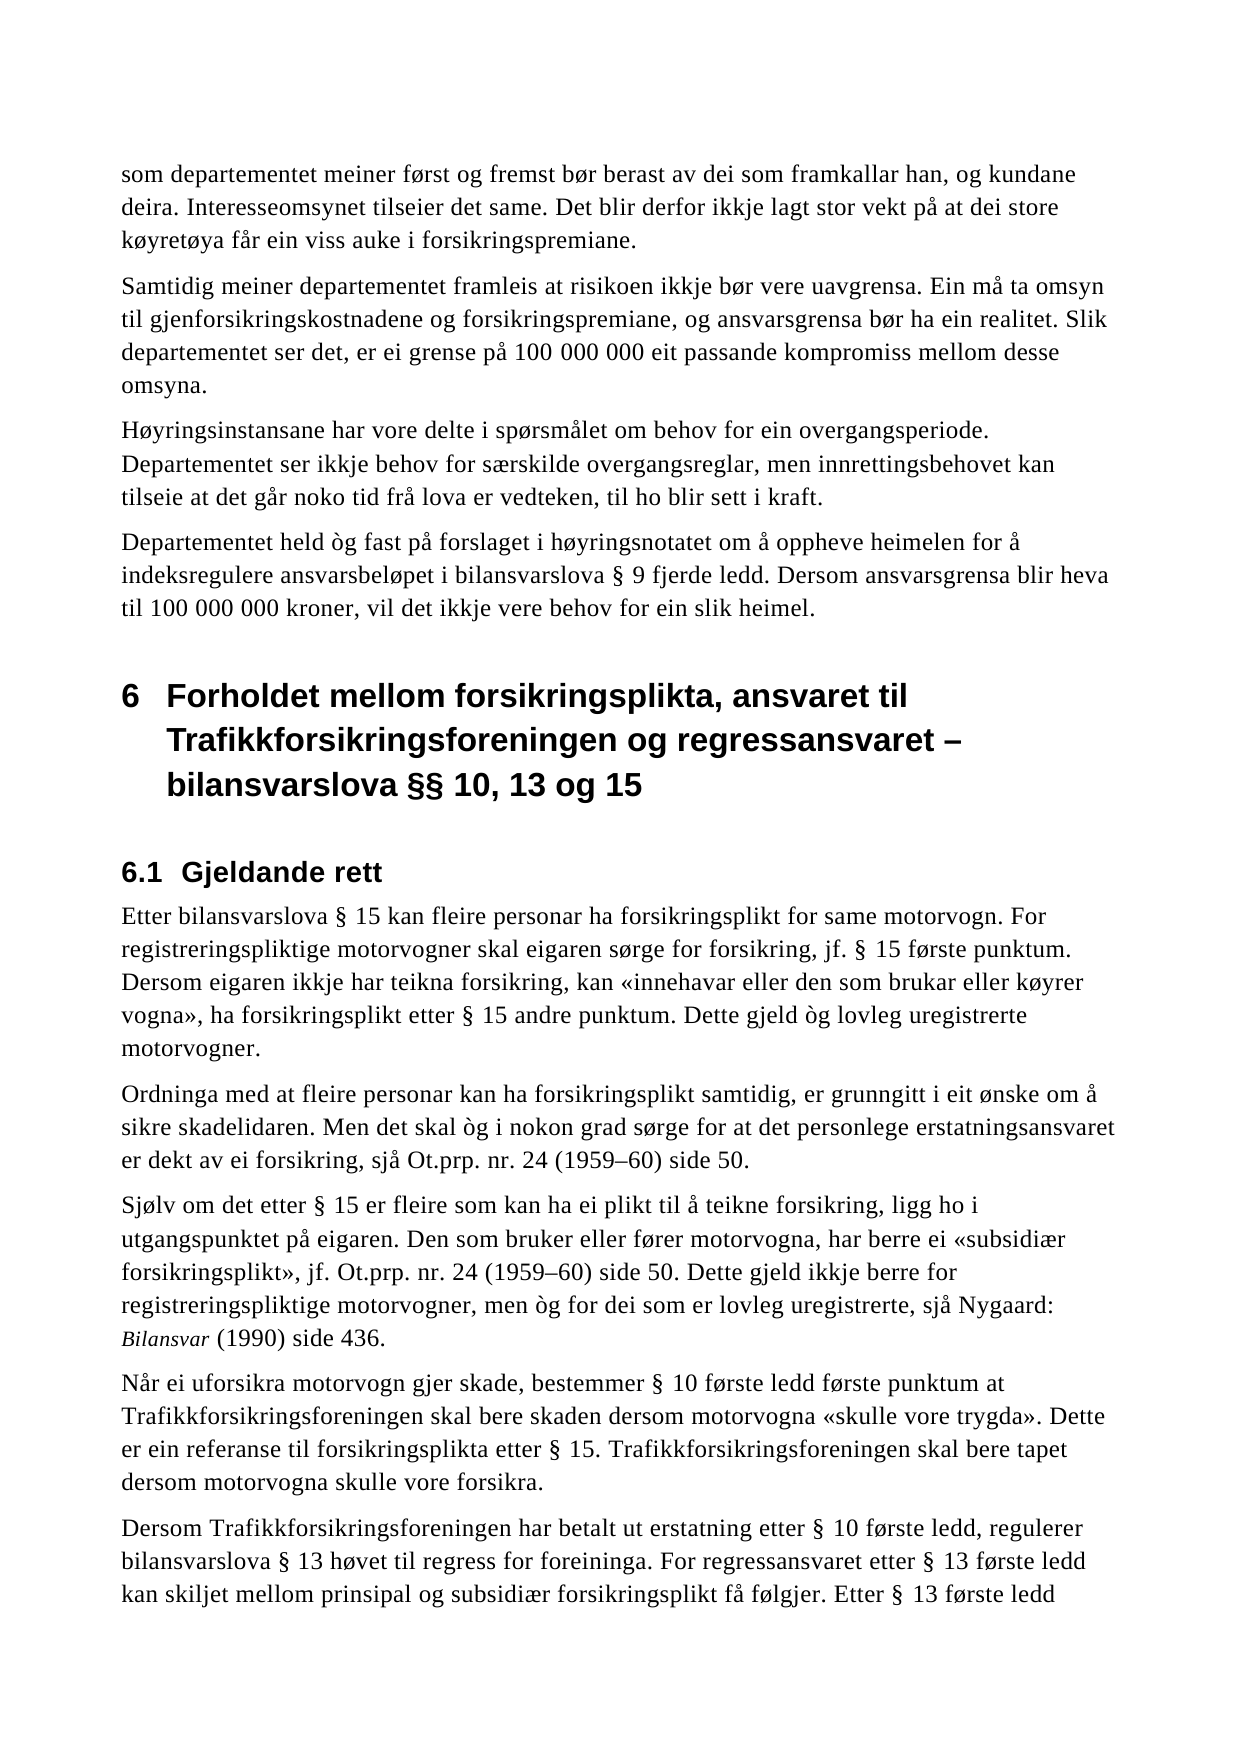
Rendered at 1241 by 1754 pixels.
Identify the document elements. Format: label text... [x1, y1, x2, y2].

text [121, 159, 1119, 254]
text Departementet held òg fast på forslaget i høyringsnotatet om å oppheve heimelen for å indeksregulere ansvarsbeløpet i bilansvarslova § 9 fjerde ledd. Dersom ansvarsgrensa blir heva til 100 000 000 kroner, vil det ikkje vere behov for ein slik heimel. [121, 527, 1119, 622]
text Etter bilansvarslova § 15 kan fleire personar ha forsikringsplikt for same motorvogn. For registreringspliktige motorvogner skal eigaren sørge for forsikring, jf. § 15 første punktum. Dersom eigaren ikkje har teikna forsikring, kan «innehavar eller den som brukar eller køyrer vogna», ha forsikringsplikt etter § 15 andre punktum. Dette gjeld òg lovleg uregistrerte motorvogner. [121, 901, 1119, 1062]
subtitle Forholdet mellom forsikringsplikta, ansvaret til Trafikkforsikringsforeningen og regressansvaret – bilansvarslova §§ 10, 13 og 15 [121, 676, 1119, 803]
text Sjølv om det etter § 15 er fleire som kan ha ei plikt til å teikne forsikring, ligg ho i utgangspunktet på eigaren. Den som bruker eller fører motorvogna, har berre ei «subsidiær forsikringsplikt», jf. Ot.prp. nr. 24 (1959–60) side 50. Dette gjeld ikkje berre for registreringspliktige motorvogner, men òg for dei som er lovleg uregistrerte, sjå Nygaard: Bilansvar (1990) side 436. [121, 1191, 1119, 1351]
subtitle Gjeldande rett [121, 854, 1119, 888]
text Høyringsinstansane har vore delte i spørsmålet om behov for ein overgangsperiode. Departementet ser ikkje behov for særskilde overgangsreglar, men innrettingsbehovet kan tilseie at det går noko tid frå lova er vedteken, til ho blir sett i kraft. [121, 416, 1119, 510]
text Når ei uforsikra motorvogn gjer skade, bestemmer § 10 første ledd første punktum at Trafikkforsikringsforeningen skal bere skaden dersom motorvogna «skulle vore trygda». Dette er ein referanse til forsikringsplikta etter § 15. Trafikkforsikringsforeningen skal bere tapet dersom motorvogna skulle vore forsikra. [121, 1368, 1119, 1496]
text Samtidig meiner departementet framleis at risikoen ikkje bør vere uavgrensa. Ein må ta omsyn til gjenforsikringskostnadene og forsikringspremiane, og ansvarsgrensa bør ha ein realitet. Slik departementet ser det, er ei grense på 100 000 000 eit passande kompromiss mellom desse omsyna. [121, 271, 1119, 399]
text Ordninga med at fleire personar kan ha forsikringsplikt samtidig, er grunngitt i eit ønske om å sikre skadelidaren. Men det skal òg i nokon grad sørge for at det personlege erstatningsansvaret er dekt av ei forsikring, sjå Ot.prp. nr. 24 (1959–60) side 50. [121, 1079, 1119, 1174]
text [121, 1513, 1119, 1608]
